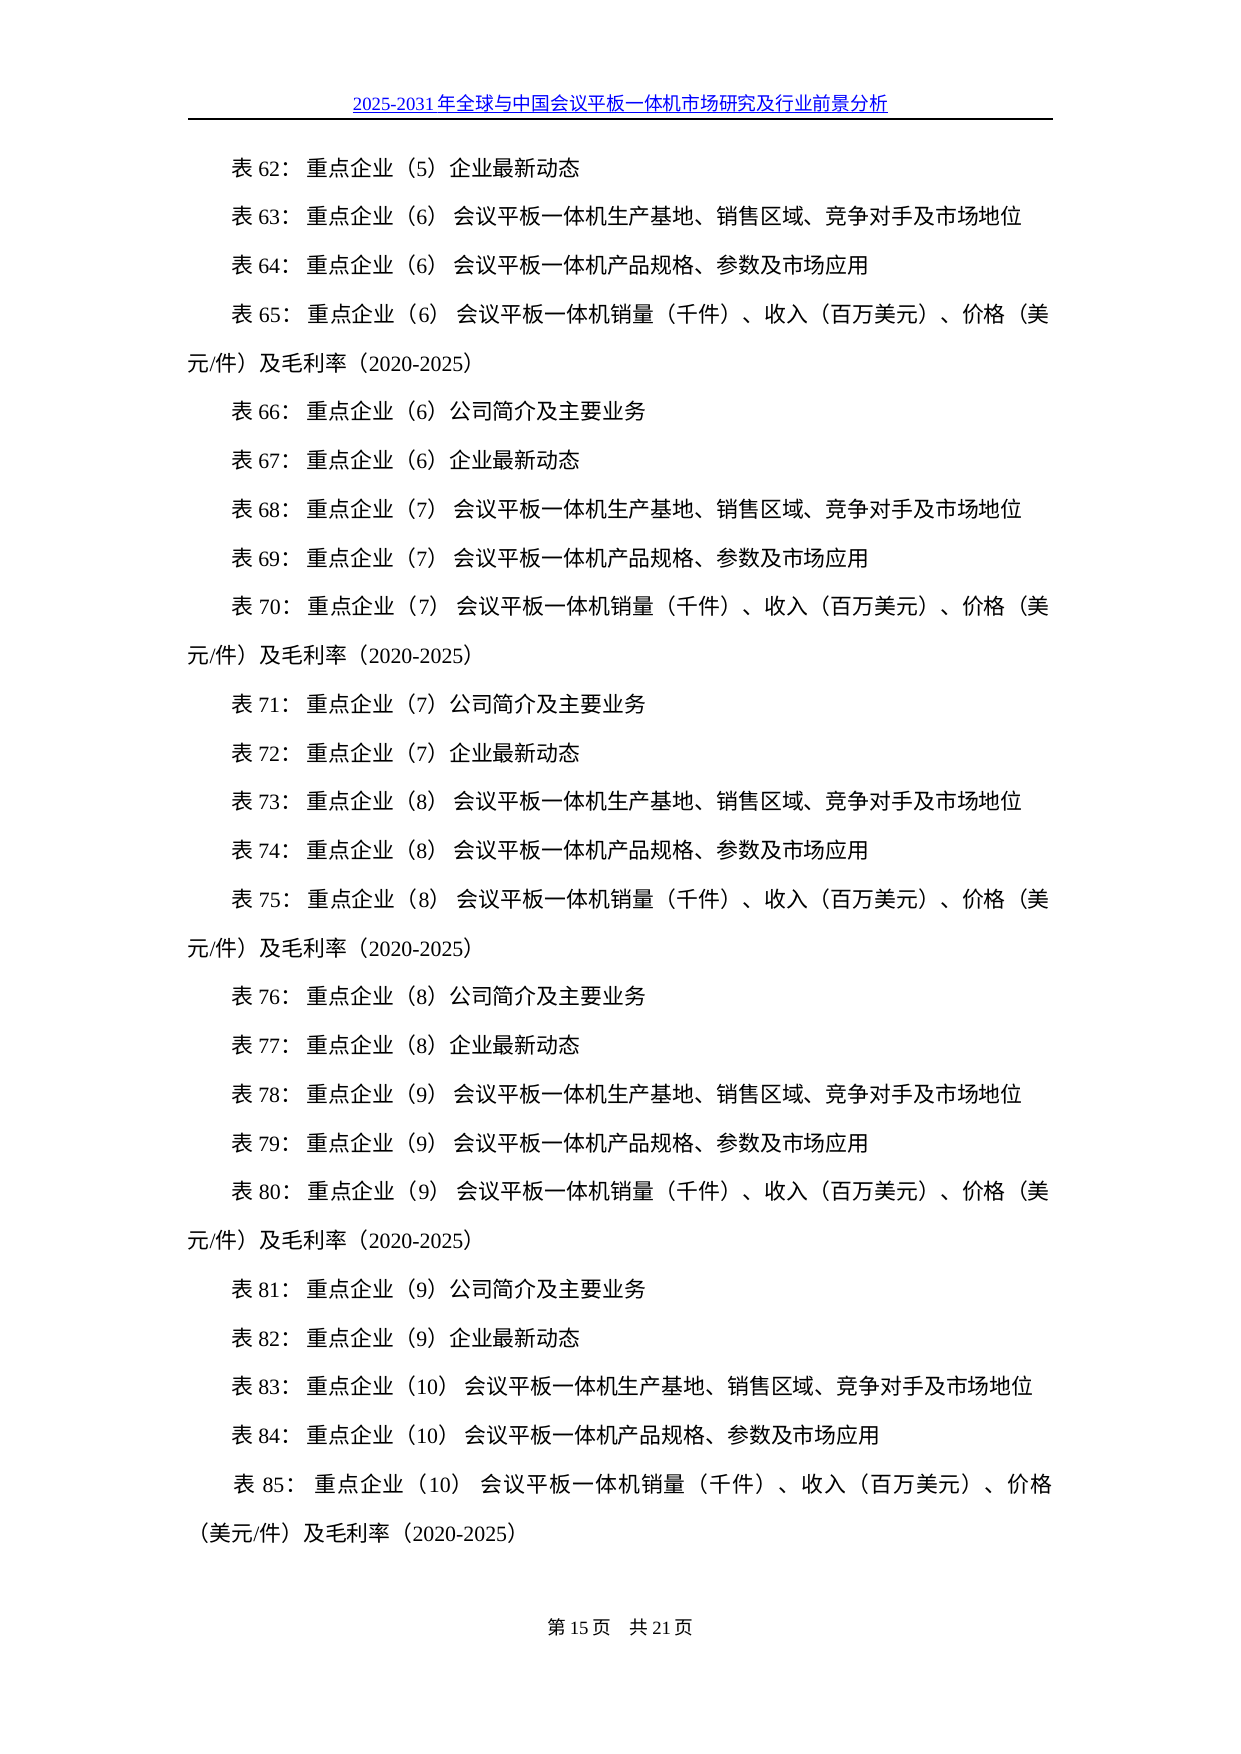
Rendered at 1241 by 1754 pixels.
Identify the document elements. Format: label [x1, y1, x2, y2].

text [187, 150, 1053, 1548]
